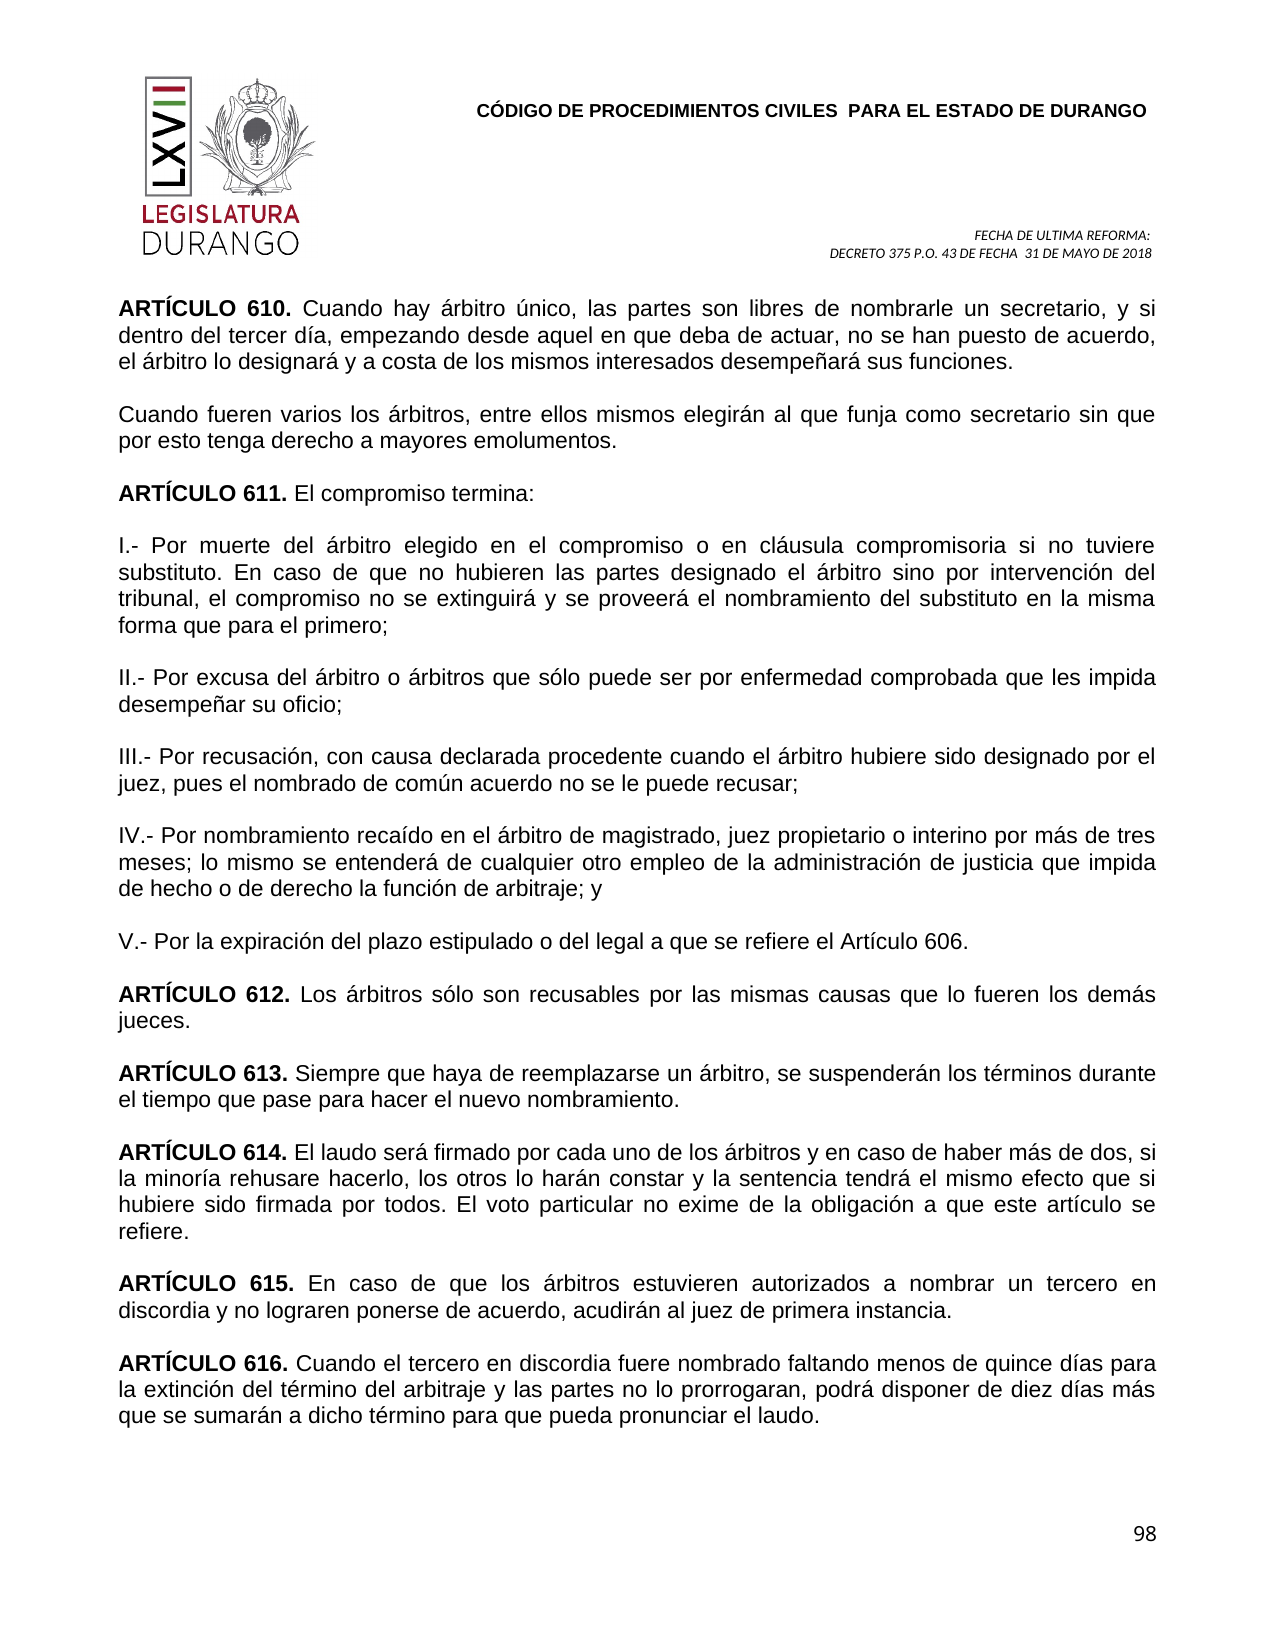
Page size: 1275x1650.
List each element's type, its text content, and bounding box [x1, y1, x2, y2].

text IV.- Por nombramiento recaído en el árbitro de magistrado, juez propietario o interino por más de tres meses; lo mismo se entenderá de cualquier otro empleo de la administración de justicia que impida de hecho o de derecho la función de arbitraje; y [118, 822, 1157, 901]
text ARTÍCULO 612. Los árbitros sólo son recusables por las mismas causas que lo fueren los demás jueces. [118, 981, 1157, 1033]
picture [140, 73, 318, 258]
text II.- Por excusa del árbitro o árbitros que sólo puede ser por enfermedad comprobada que les impida desempeñar su oficio; [118, 664, 1157, 717]
text III.- Por recusación, con causa declarada procedente cuando el árbitro hubiere sido designado por el juez, pues el nombrado de común acuerdo no se le puede recusar; [118, 743, 1157, 796]
text Cuando fueren varios los árbitros, entre ellos mismos elegirán al que funja como secretario sin que por esto tenga derecho a mayores emolumentos. [118, 401, 1157, 453]
text ARTÍCULO 611. El compromiso termina: [118, 480, 1157, 506]
text I.- Por muerte del árbitro elegido en el compromiso o en cláusula compromisoria si no tuviere substituto. En caso de que no hubieren las partes designado el árbitro sino por intervención del tribunal, el compromiso no se extinguirá y se proveerá el nombramiento del substituto en la misma forma que para el primero; [118, 532, 1157, 638]
text ARTÍCULO 613. Siempre que haya de reemplazarse un árbitro, se suspenderán los términos durante el tiempo que pase para hacer el nuevo nombramiento. [118, 1059, 1157, 1112]
text V.- Por la expiración del plazo estipulado o del legal a que se refiere el Artículo 606. [118, 928, 1157, 954]
text ARTÍCULO 614. El laudo será firmado por cada uno de los árbitros y en caso de haber más de dos, si la minoría rehusare hacerlo, los otros lo harán constar y la sentencia tendrá el mismo efecto que si hubiere sido firmada por todos. El voto particular no exime de la obligación a que este artículo se refiere. [118, 1139, 1157, 1244]
text ARTÍCULO 616. Cuando el tercero en discordia fuere nombrado faltando menos de quince días para la extinción del término del arbitraje y las partes no lo prorrogaran, podrá disponer de diez días más que se sumarán a dicho término para que pueda pronunciar el laudo. [118, 1349, 1157, 1428]
text ARTÍCULO 610. Cuando hay árbitro único, las partes son libres de nombrarle un secretario, y si dentro del tercer día, empezando desde aquel en que deba de actuar, no se han puesto de acuerdo, el árbitro lo designará y a costa de los mismos interesados desempeñará sus funciones. [118, 295, 1157, 374]
text ARTÍCULO 615. En caso de que los árbitros estuvieren autorizados a nombrar un tercero en discordia y no lograren ponerse de acuerdo, acudirán al juez de primera instancia. [118, 1270, 1157, 1323]
